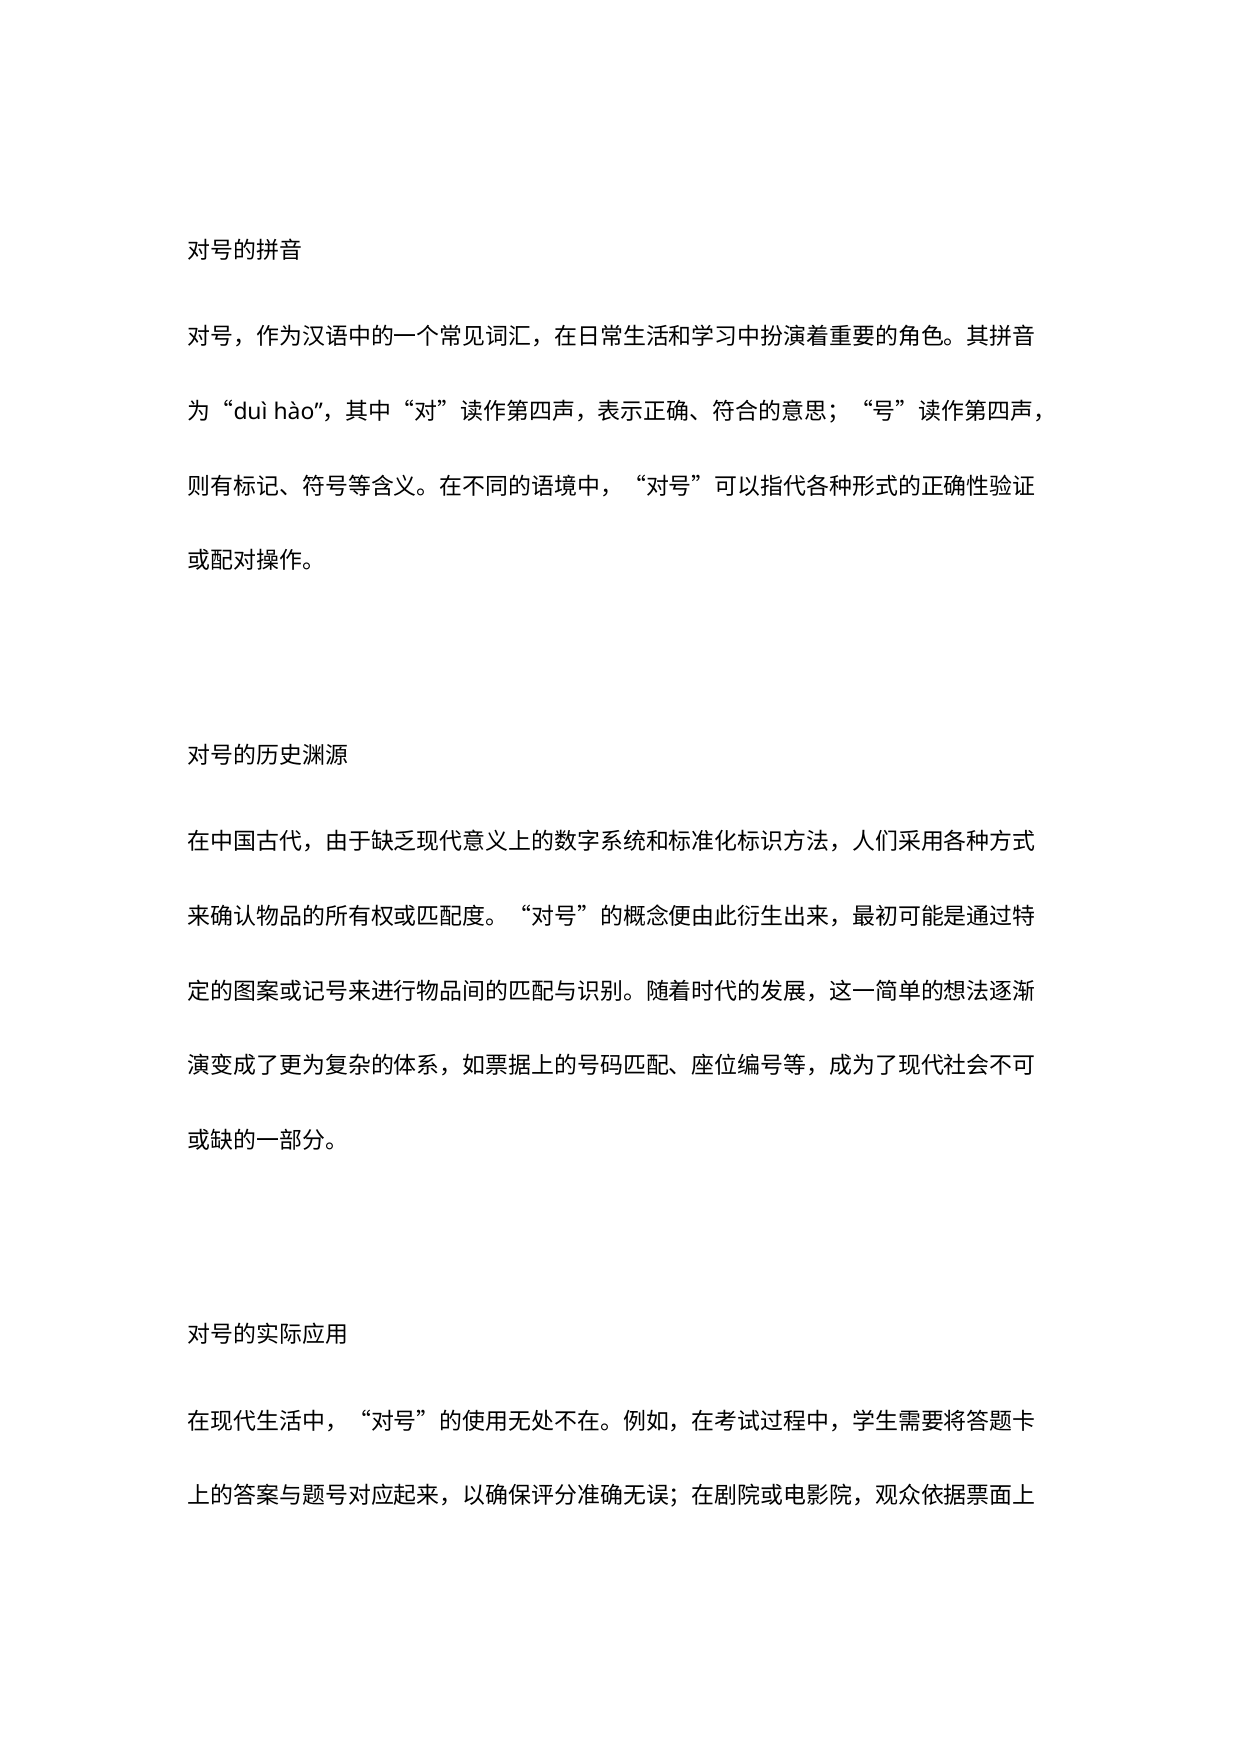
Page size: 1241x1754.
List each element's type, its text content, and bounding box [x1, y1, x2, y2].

text 在中国古代，由于缺乏现代意义上的数字系统和标准化标识方法，人们采用各种方式来确认物品的所有权或匹配度。“对号”的概念便由此衍生出来，最初可能是通过特定的图案或记号来进行物品间的匹配与识别。随着时代的发展，这一简单的想法逐渐演变成了更为复杂的体系，如票据上的号码匹配、座位编号等，成为了现代社会不可或缺的一部分。 [187, 807, 1053, 1171]
text 对号的实际应用 [187, 1300, 1053, 1365]
text 对号的拼音 [187, 216, 1053, 281]
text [187, 1387, 1053, 1527]
text 对号的历史渊源 [187, 721, 1053, 786]
text 对号，作为汉语中的一个常见词汇，在日常生活和学习中扮演着重要的角色。其拼音为“duì hào”，其中“对”读作第四声，表示正确、符合的意思；“号”读作第四声，则有标记、符号等含义。在不同的语境中，“对号”可以指代各种形式的正确性验证或配对操作。 [187, 302, 1053, 591]
